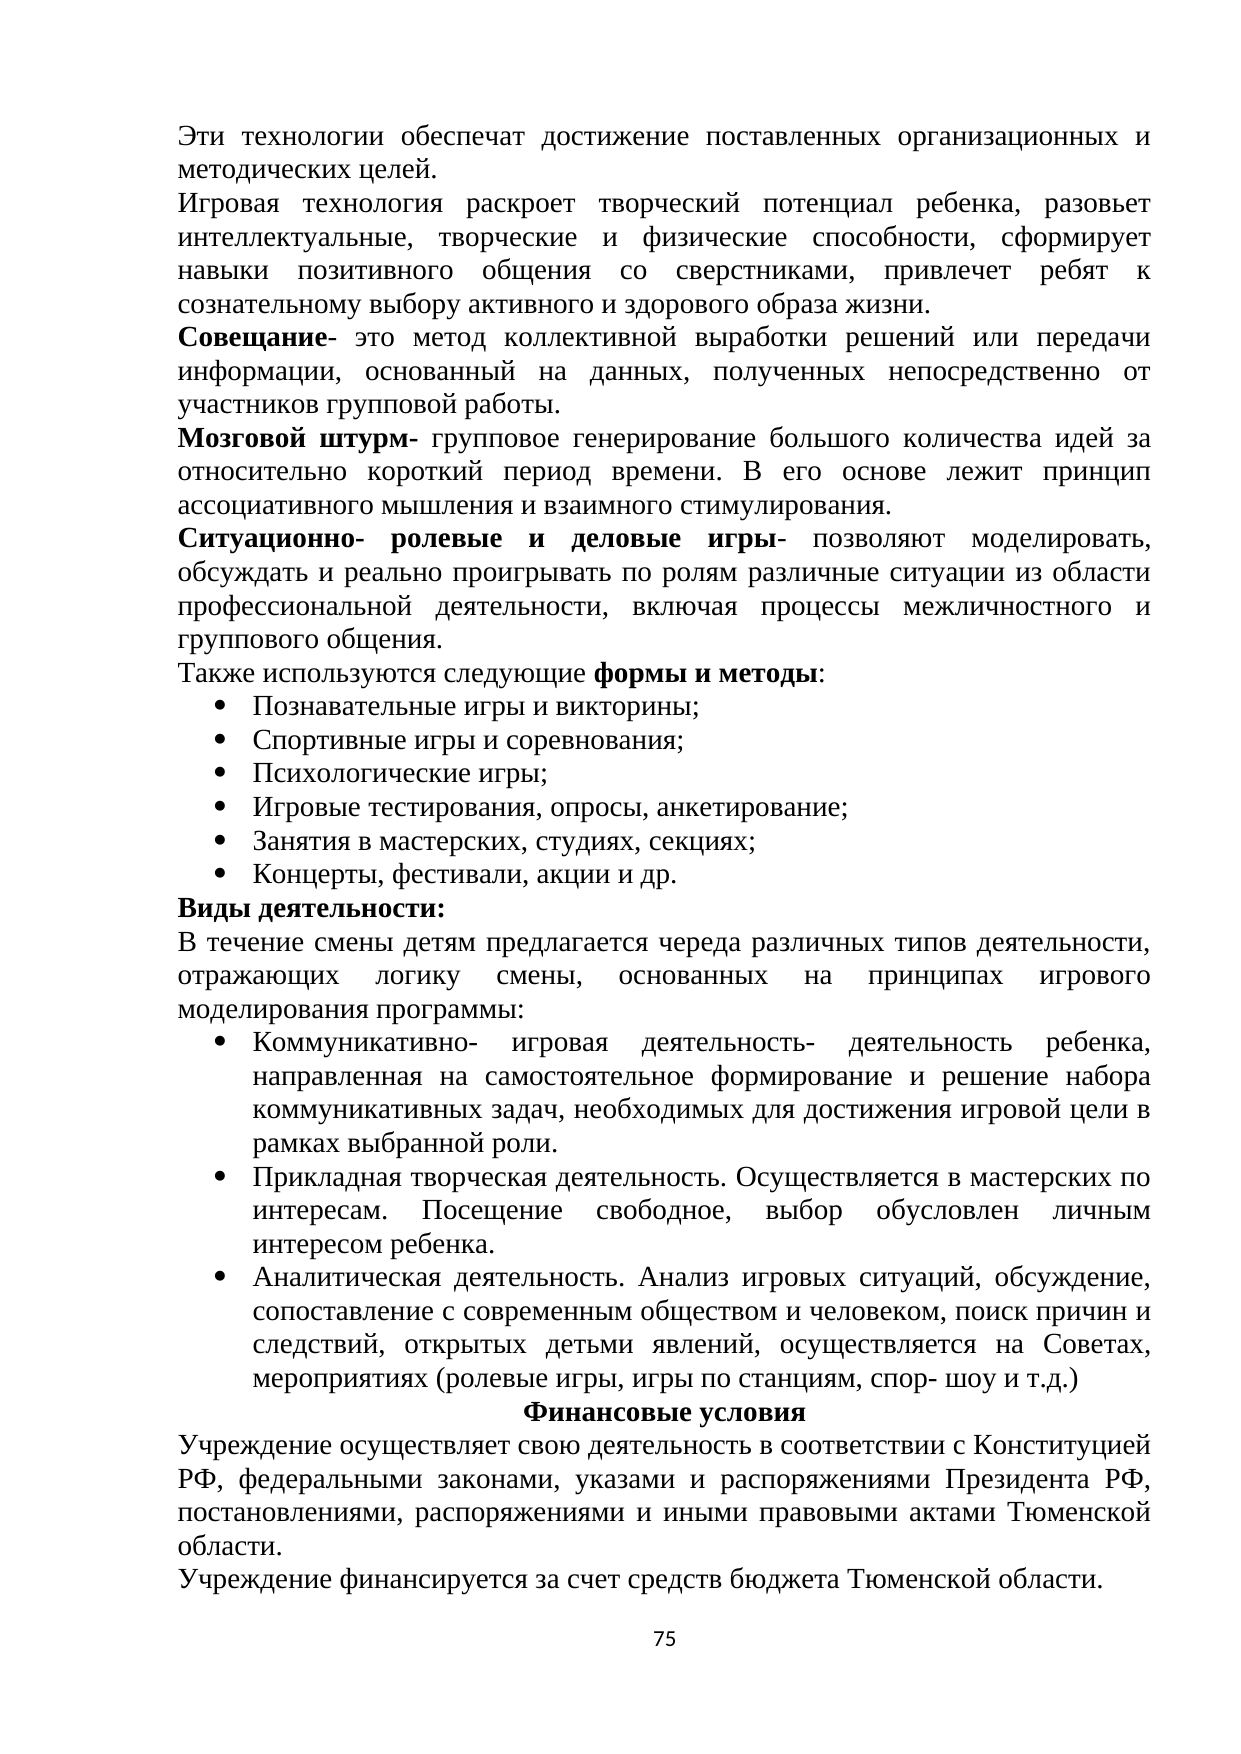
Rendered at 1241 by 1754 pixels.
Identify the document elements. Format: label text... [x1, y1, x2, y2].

list Познавательные игры и викторины; [215, 688, 1152, 722]
text Финансовые условия [177, 1394, 1152, 1427]
list Спортивные игры и соревнования; [215, 722, 1152, 756]
list Психологические игры; [215, 756, 1152, 789]
list Игровые тестирования, опросы, анкетирование; [215, 789, 1152, 823]
text Мозговой штурм- групповое генерирование большого количества идей за относительно короткий период времени. В его основе лежит принцип ассоциативного мышления и взаимного стимулирования. [177, 420, 1152, 521]
text В течение смены детям предлагается череда различных типов деятельности, отражающих логику смены, основанных на принципах игрового моделирования программы: [177, 924, 1152, 1024]
list Занятия в мастерских, студиях, секциях; [215, 823, 1152, 857]
list Аналитическая деятельность. Анализ игровых ситуаций, обсуждение, сопоставление с современным обществом и человеком, поиск причин и следствий, открытых детьми явлений, осуществляется на Советах, мероприятиях (ролевые игры, игры по станциям, спор- шоу и т.д.) [215, 1259, 1152, 1394]
list Концерты, фестивали, акции и др. [215, 857, 1152, 890]
text Учреждение финансируется за счет средств бюджета Тюменской области. [177, 1561, 1152, 1595]
text Учреждение осуществляет свою деятельность в соответствии с Конституцией РФ, федеральными законами, указами и распоряжениями Президента РФ, постановлениями, распоряжениями и иными правовыми актами Тюменской области. [177, 1427, 1152, 1561]
text Также используются следующие формы и методы: [177, 655, 1152, 688]
text Виды деятельности: [177, 890, 1152, 924]
text Эти технологии обеспечат достижение поставленных организационных и методических целей. [177, 118, 1152, 185]
list Прикладная творческая деятельность. Осуществляется в мастерских по интересам. Посещение свободное, выбор обусловлен личным интересом ребенка. [215, 1159, 1152, 1259]
text Ситуационно- ролевые и деловые игры- позволяют моделировать, обсуждать и реально проигрывать по ролям различные ситуации из области профессиональной деятельности, включая процессы межличностного и группового общения. [177, 521, 1152, 655]
list Коммуникативно- игровая деятельность- деятельность ребенка, направленная на самостоятельное формирование и решение набора коммуникативных задач, необходимых для достижения игровой цели в рамках выбранной роли. [215, 1024, 1152, 1159]
text Совещание- это метод коллективной выработки решений или передачи информации, основанный на данных, полученных непосредственно от участников групповой работы. [177, 319, 1152, 420]
text Игровая технология раскроет творческий потенциал ребенка, разовьет интеллектуальные, творческие и физические способности, сформирует навыки позитивного общения со сверстниками, привлечет ребят к сознательному выбору активного и здорового образа жизни. [177, 185, 1152, 319]
